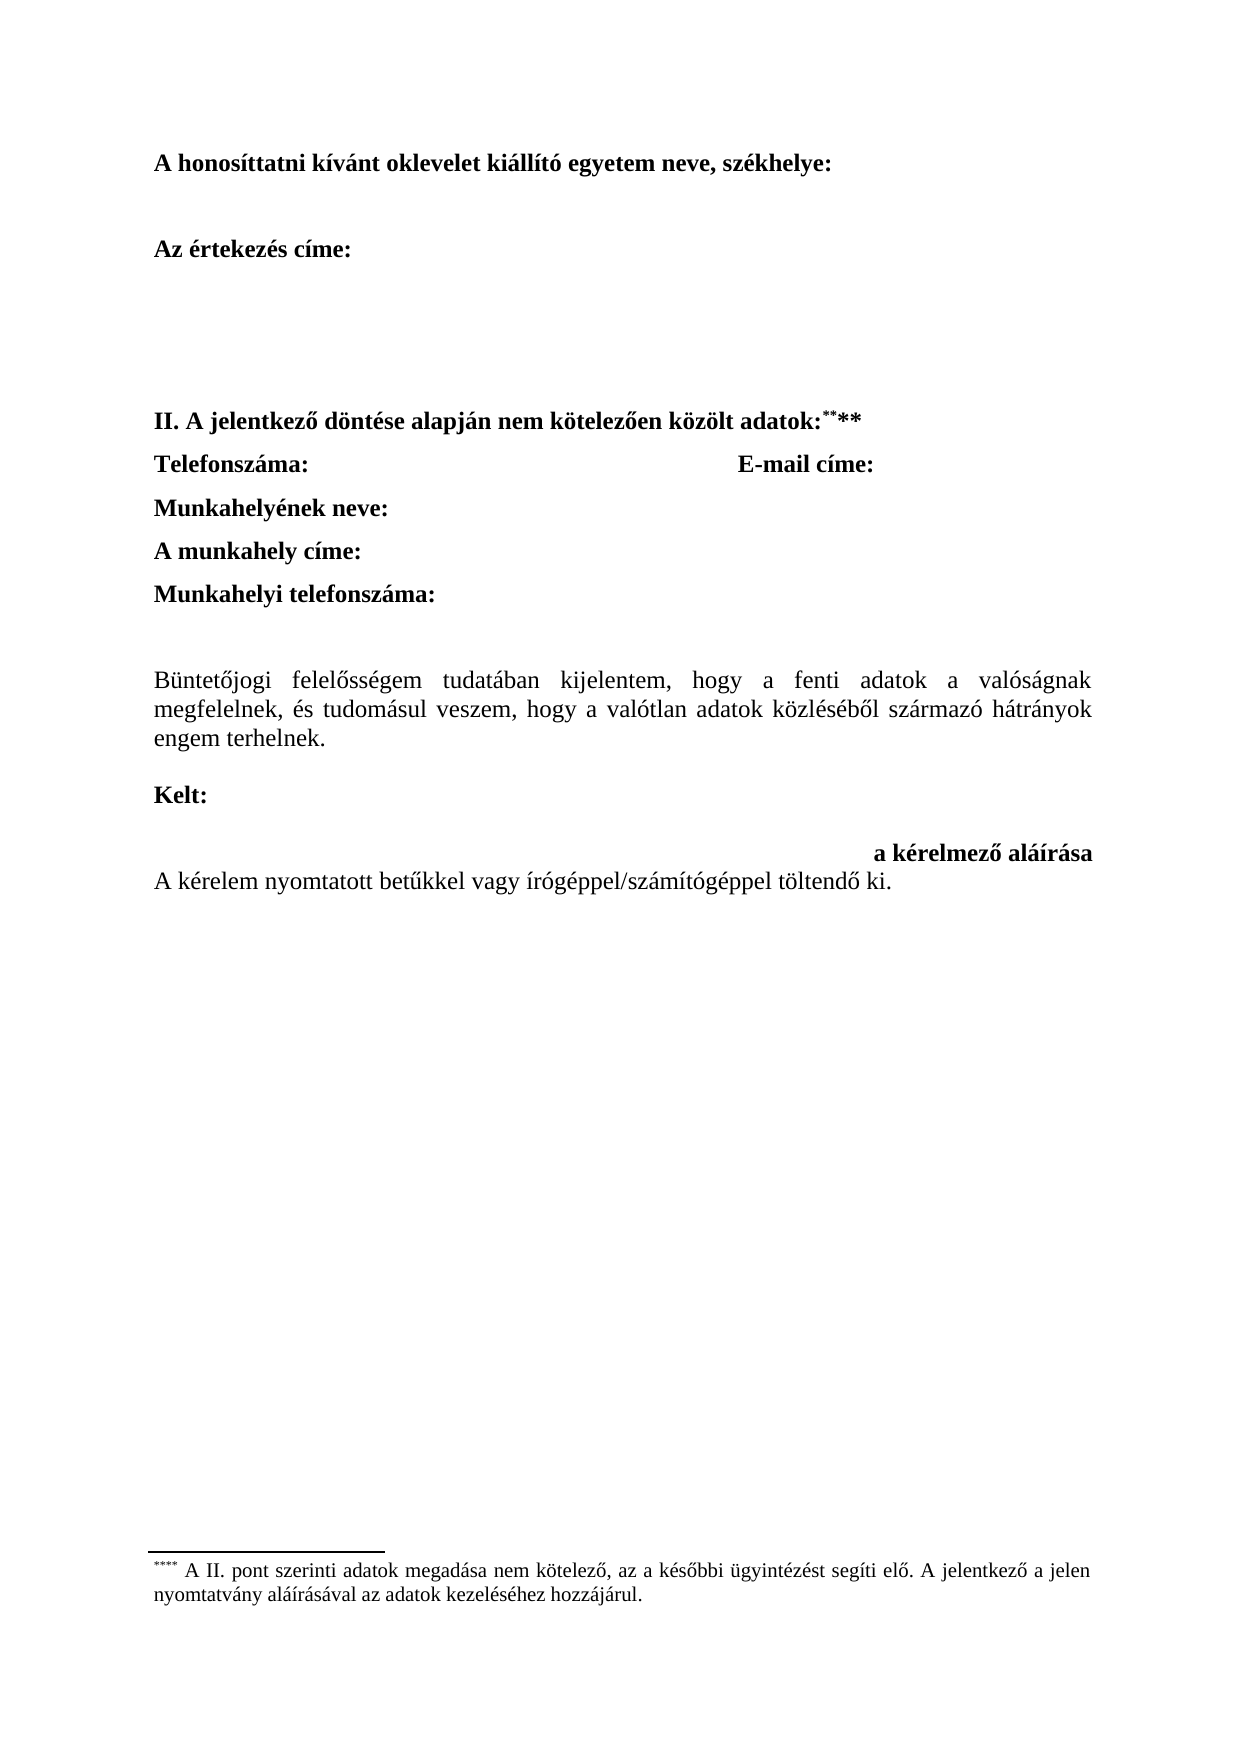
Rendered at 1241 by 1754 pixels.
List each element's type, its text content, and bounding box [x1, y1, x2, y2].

text Munkahelyi telefonszáma: [153, 579, 1093, 608]
text A kérelem nyomtatott betűkkel vagy írógéppel/számítógéppel töltendő ki. [153, 866, 1093, 895]
text Büntetőjogi felelősségem tudatában kijelentem, hogy a fenti adatok a valóságnak megfelelnek, és tudomásul veszem, hogy a valótlan adatok közléséből származó hátrányok engem terhelnek. [153, 665, 1093, 751]
text a kérelmező aláírása [153, 838, 1093, 866]
text II. A jelentkező döntése alapján nem kötelezően közölt adatok:** [153, 406, 1093, 435]
text Kelt: [153, 780, 1093, 809]
text A munkahely címe: [153, 536, 1093, 564]
text Munkahelyének neve: [153, 493, 1093, 521]
text Telefonszáma: E-mail címe: [153, 449, 1093, 478]
text A honosíttatni kívánt oklevelet kiállító egyetem neve, székhelye: [153, 148, 1093, 176]
text Az értekezés címe: [153, 234, 1093, 263]
